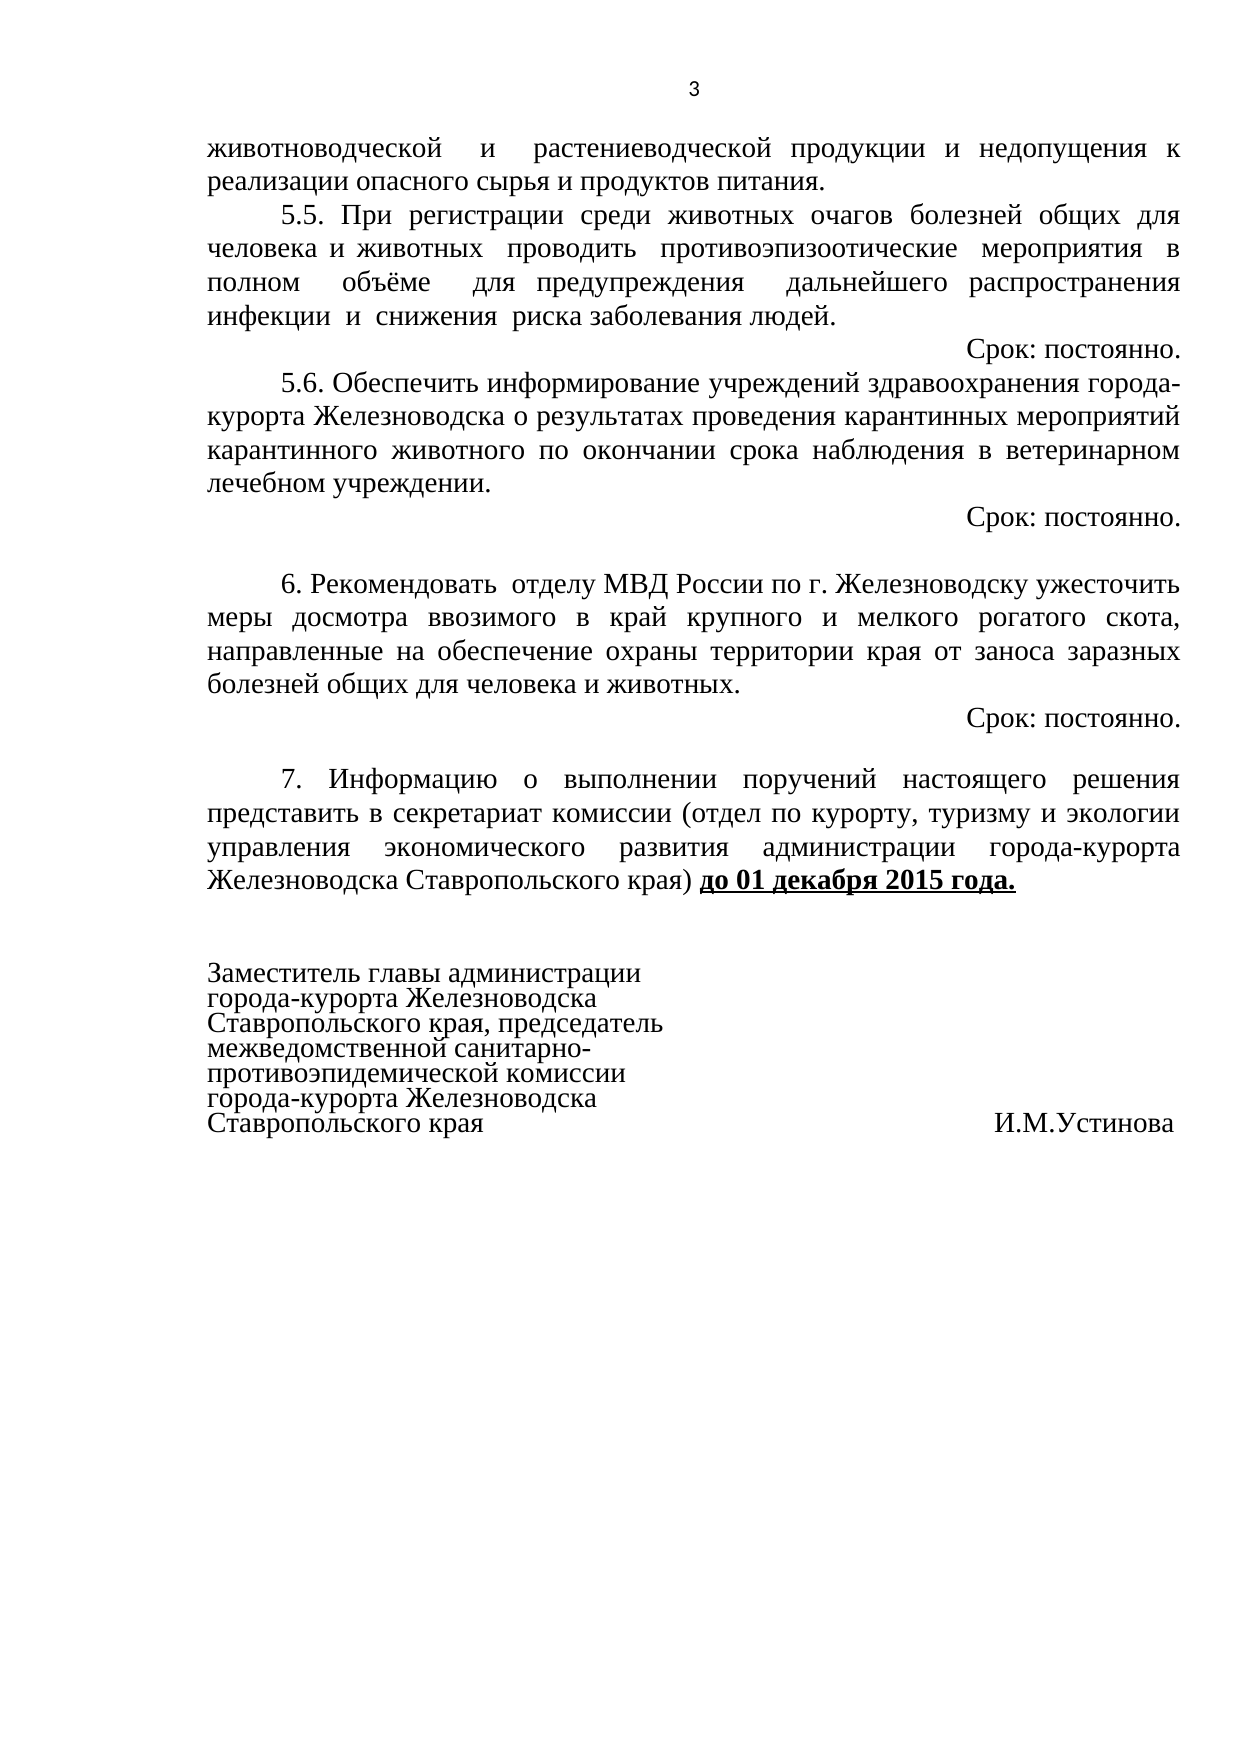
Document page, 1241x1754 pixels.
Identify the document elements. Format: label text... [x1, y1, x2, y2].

text 5.5. При регистрации среди животных очагов болезней общих для человека и животных проводить противоэпизоотические мероприятия в полном объёме для предупреждения дальнейшего распространения инфекции и снижения риска заболевания людей. [207, 197, 1181, 331]
text межведомственной санитарно- [207, 1038, 1181, 1063]
text Срок: постоянно. [207, 499, 1181, 532]
text 7. Информацию о выполнении поручений настоящего решения представить в секретариат комиссии (отдел по курорту, туризму и экологии управления экономического развития администрации города-курорта Железноводска Ставропольского края) до 01 декабря 2015 года. [207, 762, 1181, 896]
text 6. Рекомендовать отделу МВД России по г. Железноводску ужесточить меры досмотра ввозимого в край крупного и мелкого рогатого скота, направленные на обеспечение охраны территории края от заноса заразных болезней общих для человека и животных. [207, 566, 1181, 700]
text Срок: постоянно. [207, 331, 1181, 365]
text противоэпидемической комиссии [207, 1063, 1181, 1088]
text 5.6. Обеспечить информирование учреждений здравоохранения города-курорта Железноводска о результатах проведения карантинных мероприятий карантинного животного по окончании срока наблюдения в ветеринарном лечебном учреждении. [207, 365, 1181, 499]
text Ставропольского края И.М.Устинова [207, 1113, 1181, 1138]
text Срок: постоянно. [207, 700, 1181, 734]
text Заместитель главы администрации [207, 963, 1181, 988]
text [207, 130, 1181, 197]
text города-курорта Железноводска [207, 1088, 1181, 1113]
text Ставропольского края, председатель [207, 1013, 1181, 1038]
text города-курорта Железноводска [207, 988, 1181, 1013]
